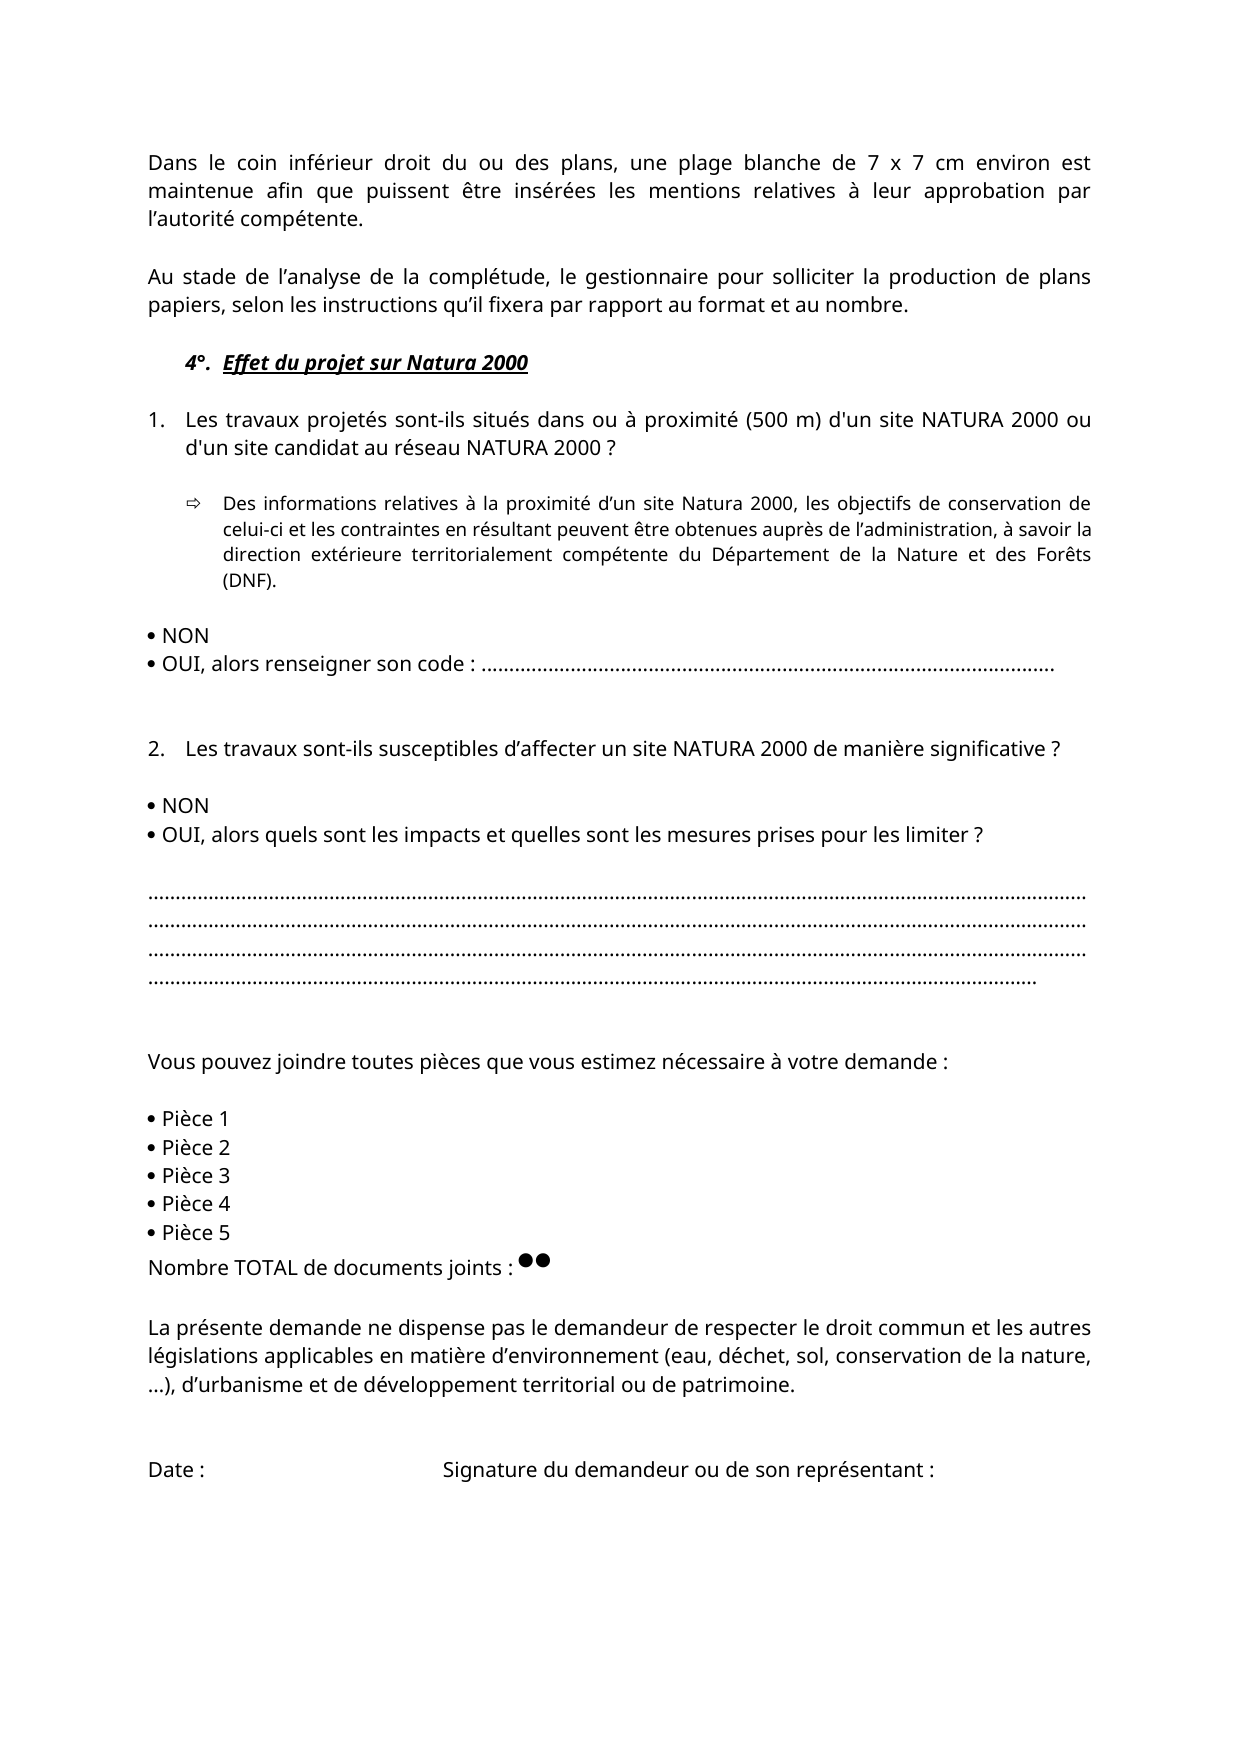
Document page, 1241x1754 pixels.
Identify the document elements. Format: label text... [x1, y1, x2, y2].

text 2. Les travaux sont-ils susceptibles d’affecter un site NATURA 2000 de manière significative ? [148, 734, 1093, 763]
text OUI, alors renseigner son code : ....................................................................................................... [148, 649, 1093, 678]
list Effet du projet sur Natura 2000 [185, 348, 1093, 377]
text NON [148, 621, 1093, 649]
text ……………………………………………………………………………………………………………………………………………………………………………………………………………………………………………………………………………………………………………………………………………………………………………………………………………………………………………………………………………………………………………………………………………………………………………………………………………………… [148, 877, 1093, 991]
text Nombre TOTAL de documents joints : [148, 1246, 1093, 1284]
text NON [148, 791, 1093, 820]
text Pièce 5 [148, 1218, 1093, 1246]
text OUI, alors quels sont les impacts et quelles sont les mesures prises pour les limiter ? [148, 820, 1093, 848]
text Pièce 2 [148, 1133, 1093, 1161]
text La présente demande ne dispense pas le demandeur de respecter le droit commun et les autres législations applicables en matière d’environnement (eau, déchet, sol, conservation de la nature,…), d’urbanisme et de développement territorial ou de patrimoine. [148, 1313, 1093, 1398]
text 1. Les travaux projetés sont-ils situés dans ou à proximité (500 m) d'un site NATURA 2000 ou d'un site candidat au réseau NATURA 2000 ? [148, 405, 1093, 462]
list Des informations relatives à la proximité d’un site Natura 2000, les objectifs de conservation de celui-ci et les contraintes en résultant peuvent être obtenues auprès de l’administration, à savoir la direction extérieure territorialement compétente du Département de la Nature et des Forêts (DNF). [185, 490, 1093, 592]
text Pièce 3 [148, 1161, 1093, 1189]
text Date : Signature du demandeur ou de son représentant : [148, 1455, 1093, 1483]
text Au stade de l’analyse de la complétude, le gestionnaire pour solliciter la production de plans papiers, selon les instructions qu’il fixera par rapport au format et au nombre. [148, 262, 1093, 319]
text Dans le coin inférieur droit du ou des plans, une plage blanche de 7 x 7 cm environ est maintenue afin que puissent être insérées les mentions relatives à leur approbation par l’autorité compétente. [148, 148, 1093, 233]
text Pièce 1 [148, 1104, 1093, 1133]
text Pièce 4 [148, 1189, 1093, 1218]
text Vous pouvez joindre toutes pièces que vous estimez nécessaire à votre demande : [148, 1047, 1093, 1076]
